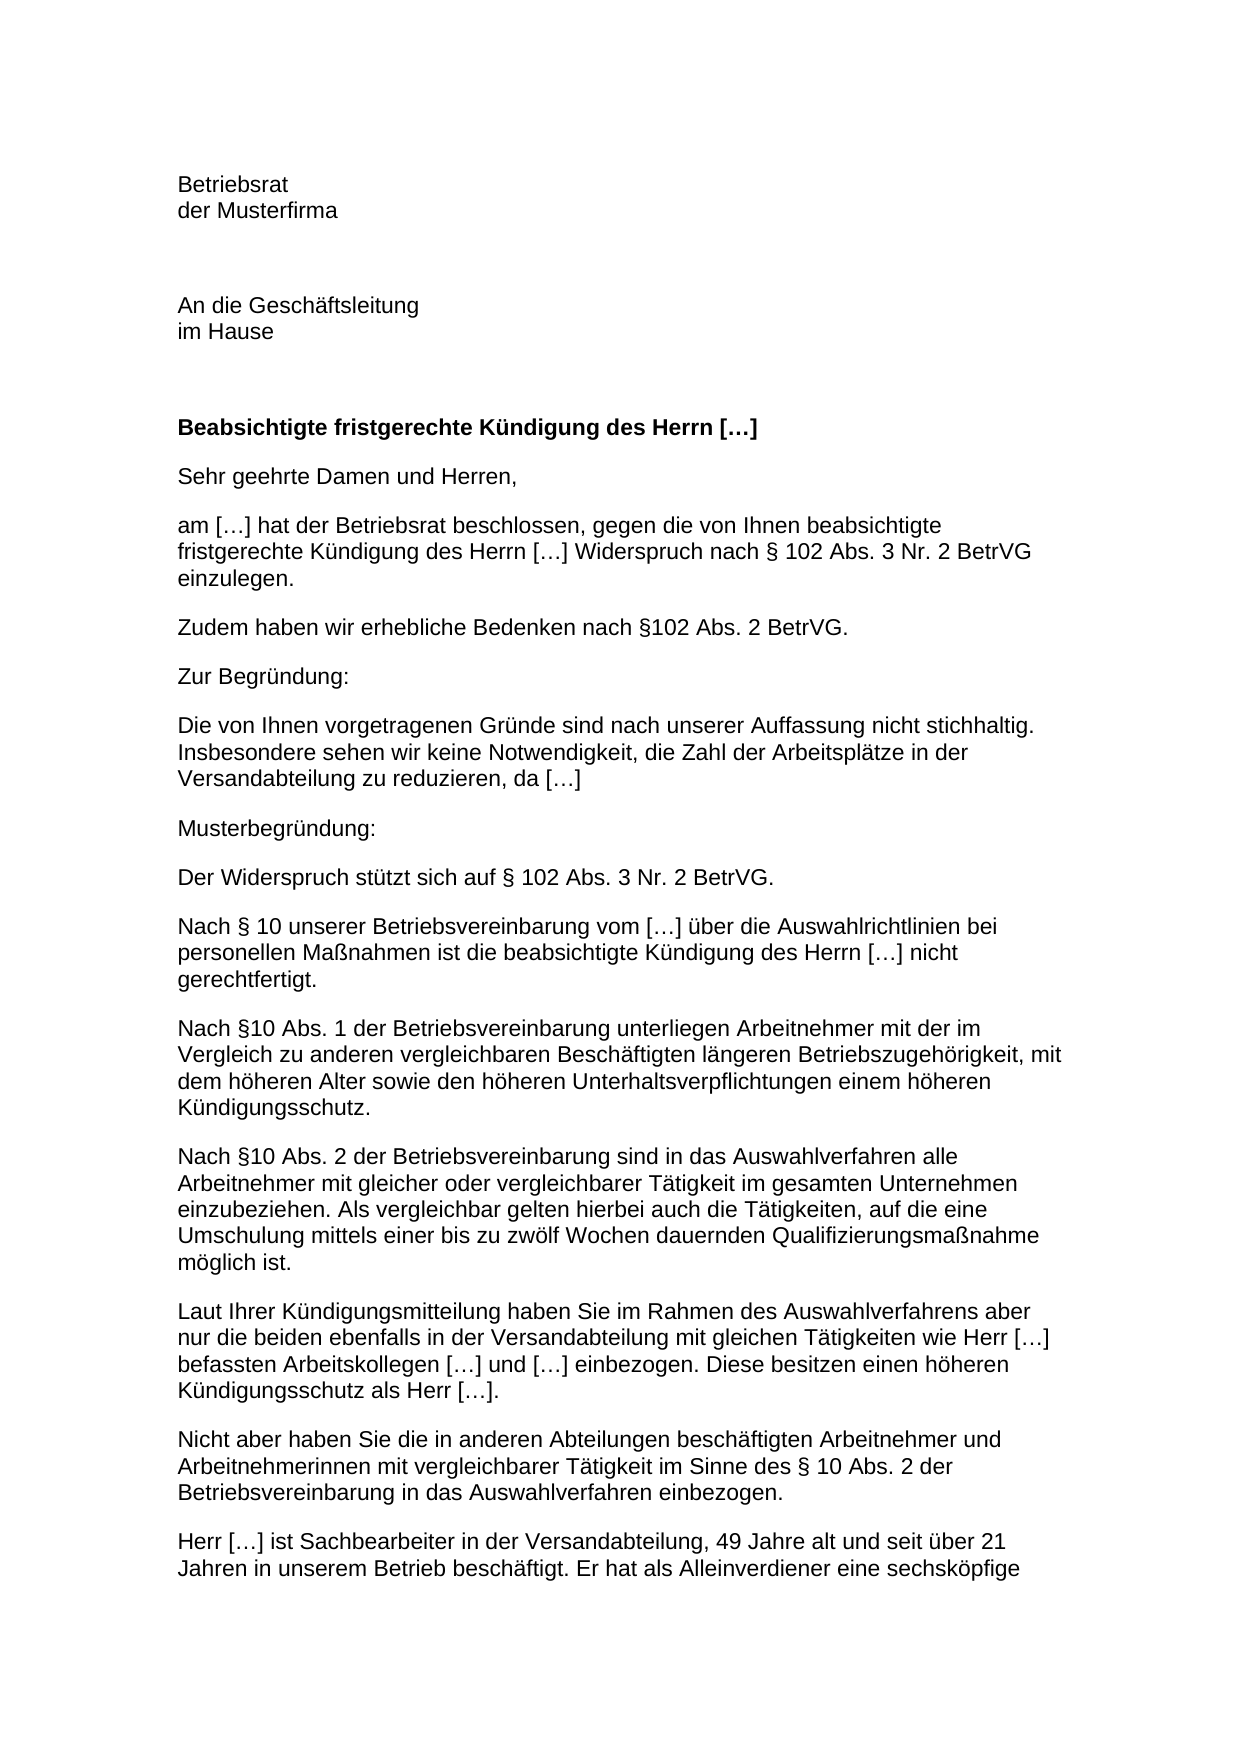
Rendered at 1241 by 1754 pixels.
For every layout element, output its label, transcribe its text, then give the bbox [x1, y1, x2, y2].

text An die Geschäftsleitung im Hause [177, 292, 1063, 345]
text Zudem haben wir erhebliche Bedenken nach §102 Abs. 2 BetrVG. [177, 614, 1063, 640]
text Der Widerspruch stützt sich auf § 102 Abs. 3 Nr. 2 BetrVG. [177, 864, 1063, 890]
text Laut Ihrer Kündigungsmitteilung haben Sie im Rahmen des Auswahlverfahrens aber nur die beiden ebenfalls in der Versandabteilung mit gleichen Tätigkeiten wie Herr […] befassten Arbeitskollegen […] und […] einbezogen. Diese besitzen einen höheren Kündigungsschutz als Herr […]. [177, 1298, 1063, 1403]
text Nach §10 Abs. 2 der Betriebsvereinbarung sind in das Auswahlverfahren alle Arbeitnehmer mit gleicher oder vergleichbarer Tätigkeit im gesamten Unternehmen einzubeziehen. Als vergleichbar gelten hierbei auch die Tätigkeiten, auf die eine Umschulung mittels einer bis zu zwölf Wochen dauernden Qualifizierungsmaßnahme möglich ist. [177, 1143, 1063, 1275]
text Zur Begründung: [177, 663, 1063, 689]
text Betriebsrat der Musterfirma [177, 171, 1063, 223]
text Nach §10 Abs. 1 der Betriebsvereinbarung unterliegen Arbeitnehmer mit der im Vergleich zu anderen vergleichbaren Beschäftigten längeren Betriebszugehörigkeit, mit dem höheren Alter sowie den höheren Unterhaltsverpflichtungen einem höheren Kündigungsschutz. [177, 1015, 1063, 1120]
text Nach § 10 unserer Betriebsvereinbarung vom […] über die Auswahlrichtlinien bei personellen Maßnahmen ist die beabsichtigte Kündigung des Herrn […] nicht gerechtfertigt. [177, 913, 1063, 992]
text Sehr geehrte Damen und Herren, [177, 463, 1063, 489]
text Nicht aber haben Sie die in anderen Abteilungen beschäftigten Arbeitnehmer und Arbeitnehmerinnen mit vergleichbarer Tätigkeit im Sinne des § 10 Abs. 2 der Betriebsvereinbarung in das Auswahlverfahren einbezogen. [177, 1426, 1063, 1505]
text Die von Ihnen vorgetragenen Gründe sind nach unserer Auffassung nicht stichhaltig. Insbesondere sehen wir keine Notwendigkeit, die Zahl der Arbeitsplätze in der Versandabteilung zu reduzieren, da […] [177, 712, 1063, 792]
text Musterbegründung: [177, 814, 1063, 841]
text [177, 1528, 1063, 1581]
text Beabsichtigte fristgerechte Kündigung des Herrn […] [177, 413, 1063, 440]
text am […] hat der Betriebsrat beschlossen, gegen die von Ihnen beabsichtigte fristgerechte Kündigung des Herrn […] Widerspruch nach § 102 Abs. 3 Nr. 2 BetrVG einzulegen. [177, 512, 1063, 591]
